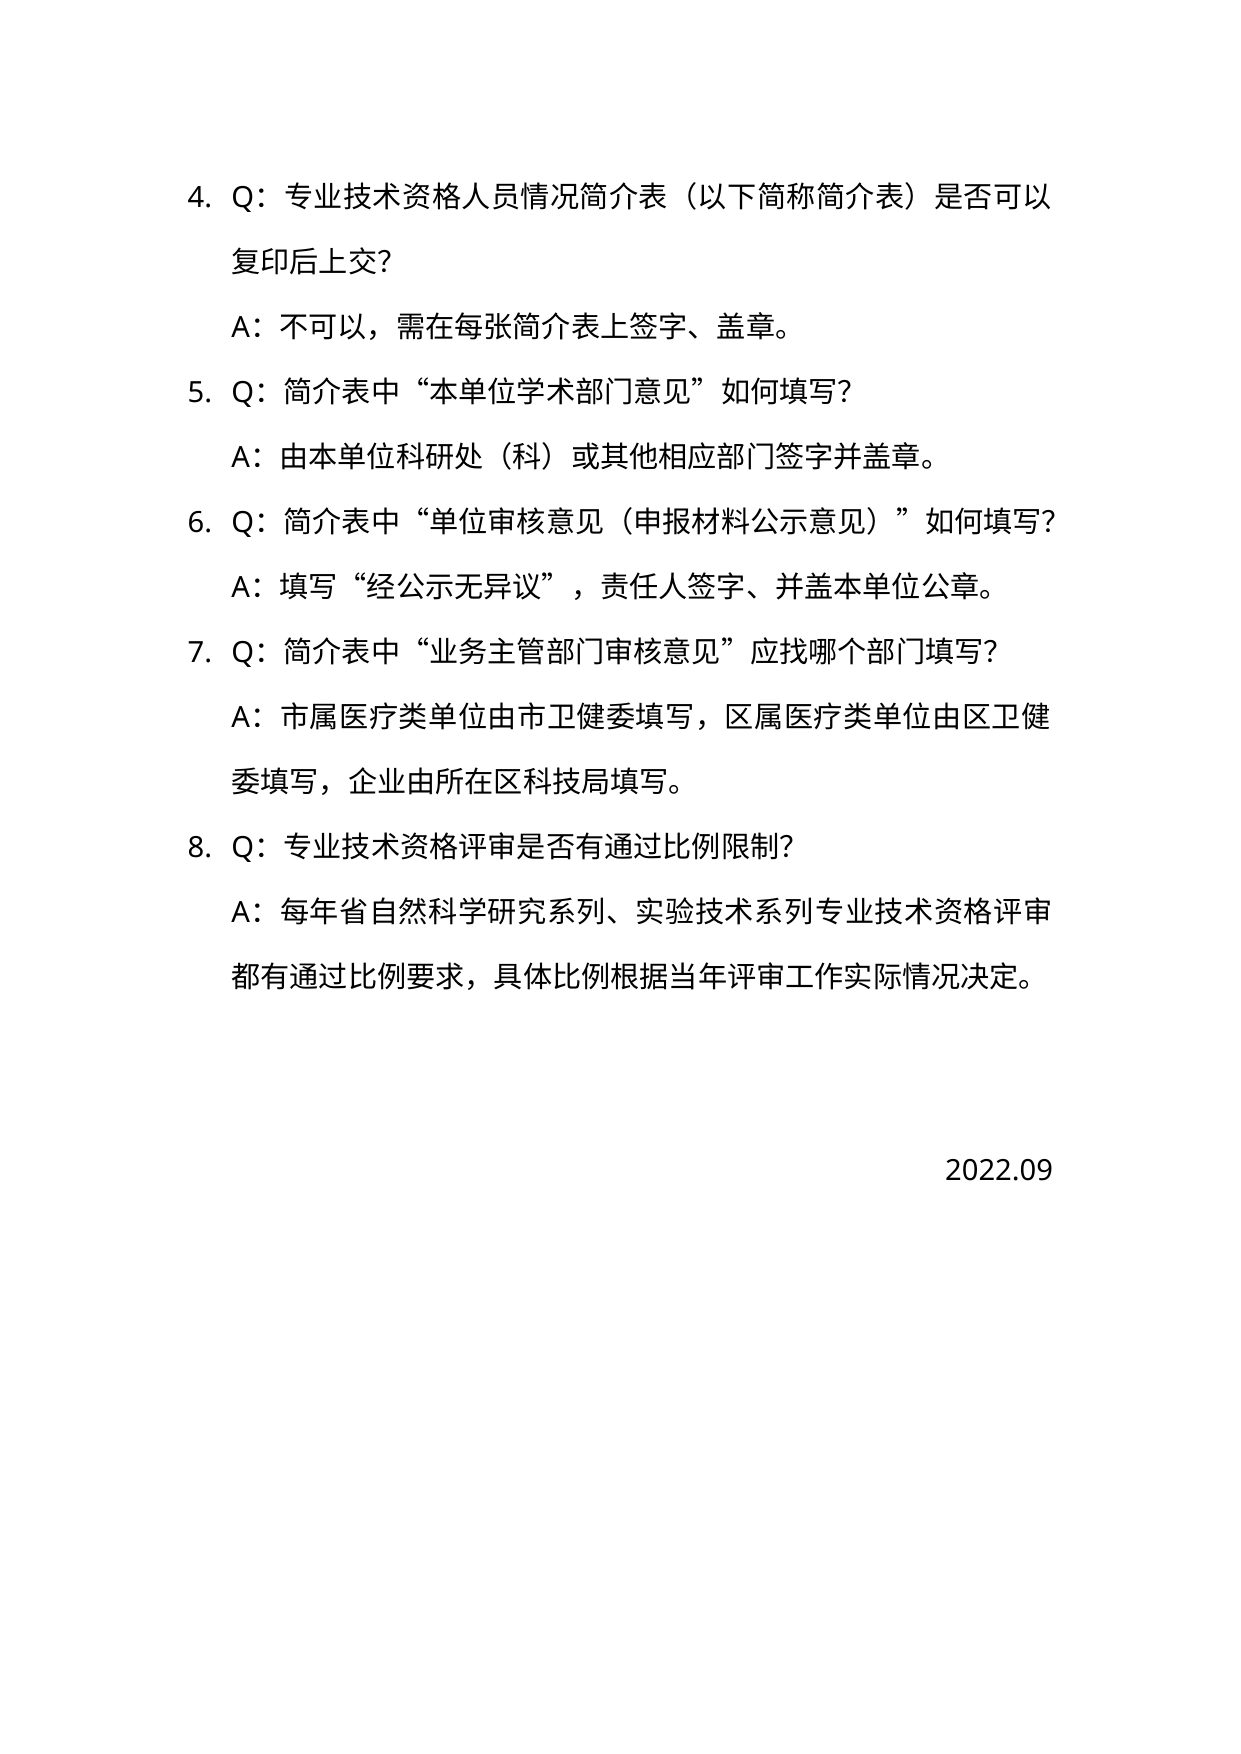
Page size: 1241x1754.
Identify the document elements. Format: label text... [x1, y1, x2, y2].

list Q：简介表中“本单位学术部门意见”如何填写？ [187, 357, 1053, 422]
text A：填写“经公示无异议”，责任人签字、并盖本单位公章。 [187, 552, 1053, 617]
list Q：简介表中“业务主管部门审核意见”应找哪个部门填写？ [187, 617, 1053, 682]
list A：市属医疗类单位由市卫健委填写，区属医疗类单位由区卫健委填写，企业由所在区科技局填写。 [231, 682, 1053, 812]
text A：由本单位科研处（科）或其他相应部门签字并盖章。 [187, 422, 1053, 487]
list A：每年省自然科学研究系列、实验技术系列专业技术资格评审都有通过比例要求，具体比例根据当年评审工作实际情况决定。 [231, 877, 1053, 1007]
list Q：专业技术资格评审是否有通过比例限制？ [187, 812, 1053, 877]
text A：不可以，需在每张简介表上签字、盖章。 [187, 292, 1053, 357]
list 2022.09 [231, 1137, 1053, 1202]
list Q：简介表中“单位审核意见（申报材料公示意见）”如何填写？ [187, 487, 1053, 552]
list Q：专业技术资格人员情况简介表（以下简称简介表）是否可以复印后上交？ [187, 162, 1053, 292]
